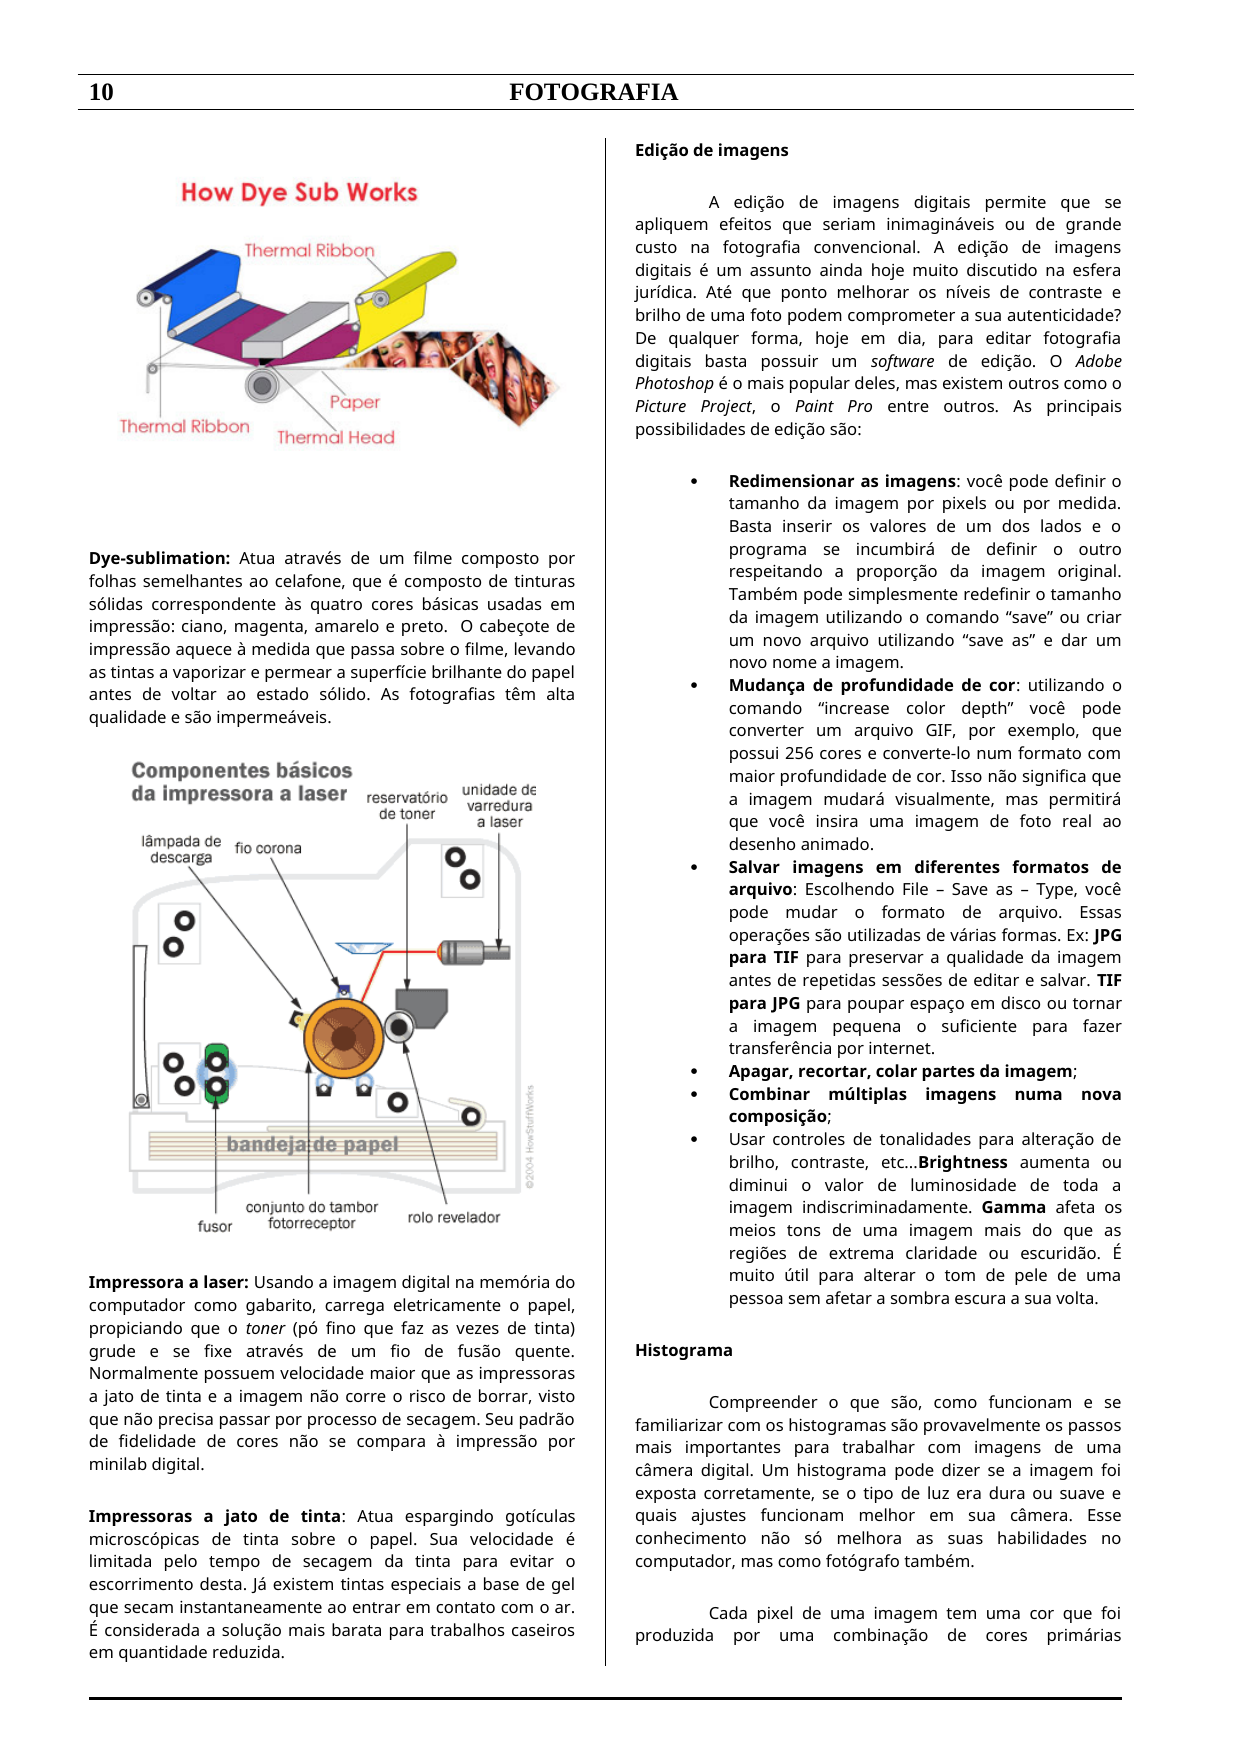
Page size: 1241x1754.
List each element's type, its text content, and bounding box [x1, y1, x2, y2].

text A edição de imagens digitais permite que se apliquem efeitos que seriam inimagináveis ou de grande custo na fotografia convencional. A edição de imagens digitais é um assunto ainda hoje muito discutido na esfera jurídica. Até que ponto melhorar os níveis de contraste e brilho de uma foto podem comprometer a sua autenticidade? De qualquer forma, hoje em dia, para editar fotografia digitais basta possuir um software de edição. O Adobe Photoshop é o mais popular deles, mas existem outros como o Picture Project, o Paint Pro entre outros. As principais possibilidades de edição são: [635, 378, 1122, 628]
list Salvar imagens em diferentes formatos de arquivo: Escolhendo File – Save as – Type, você pode mudar o formato de arquivo. Essas operações são utilizadas de várias formas. Ex: JPG para TIF para preservar a qualidade da imagem antes de repetidas sessões de editar e salvar. TIF para JPG para poupar espaço em disco ou tornar a imagem pequena o suficiente para fazer transferência por internet. [691, 1102, 1122, 1306]
picture [88, 320, 576, 700]
list Combinar múltiplas imagens numa nova composição; [691, 1387, 1122, 1433]
picture [128, 939, 536, 1424]
list Redimensionar as imagens: você pode definir o tamanho da imagem por pixels ou por medida. Basta inserir os valores de um dos lados e o programa se incumbirá de definir o outro respeitando a proporção da imagem original. Também pode simplesmente redefinir o tamanho da imagem utilizando o comando “save” ou criar um novo arquivo utilizando “save as” e dar um novo nome a imagem. [691, 657, 1122, 862]
list Usar controles de tonalidades para alteração de brilho, contraste, etc...Brightness aumenta ou diminui o valor de luminosidade de toda a imagem indiscriminadamente. Gamma afeta os meios tons de uma imagem mais do que as regiões de extrema claridade ou escuridão. É muito útil para alterar o tom de pele de uma pessoa sem afetar a sombra escura a sua volta. [691, 1462, 1122, 1643]
text Dye-sublimation: Atua através de um filme composto por folhas semelhantes ao celafone, que é composto de tinturas sólidas correspondente às quatro cores básicas usadas em impressão: ciano, magenta, amarelo e preto. O cabeçote de impressão aquece à medida que passa sobre o filme, levando as tintas a vaporizar e permear a superfície brilhante do papel antes de voltar ao estado sólido. As fotografias têm alta qualidade e são impermeáveis. [89, 728, 576, 910]
text Impressoras a jato de tinta: Atua espargindo gotículas microscópicas de tinta sobre o papel. Sua velocidade é limitada pelo tempo de secagem da tinta para evitar o escorrimento desta. Já existem tintas especiais a base de gel que secam instantaneamente ao entrar em contato com o ar. É considerada a solução mais barata para trabalhos caseiros em quantidade reduzida. [635, 138, 1122, 297]
text Edição de imagens [635, 327, 1122, 349]
list Mudança de profundidade de cor: utilizando o comando “increase color depth” você pode converter um arquivo GIF, por exemplo, que possui 256 cores e converte-lo num formato com maior profundidade de cor. Isso não significa que a imagem mudará visualmente, mas permitirá que você insira uma imagem de foto real ao desenho animado. [691, 891, 1122, 1073]
list Apagar, recortar, colar partes da imagem; [691, 1335, 1122, 1358]
text Impressora a laser: Usando a imagem digital na memória do computador como gabarito, carrega eletricamente o papel, propiciando que o toner (pó fino que faz as vezes de tinta) grude e se fixe através de um fio de fusão quente. Normalmente possuem velocidade maior que as impressoras a jato de tinta e a imagem não corre o risco de borrar, visto que não precisa passar por processo de secagem. Seu padrão de fidelidade de cores não se compara à impressão por minilab digital. [89, 1453, 576, 1657]
